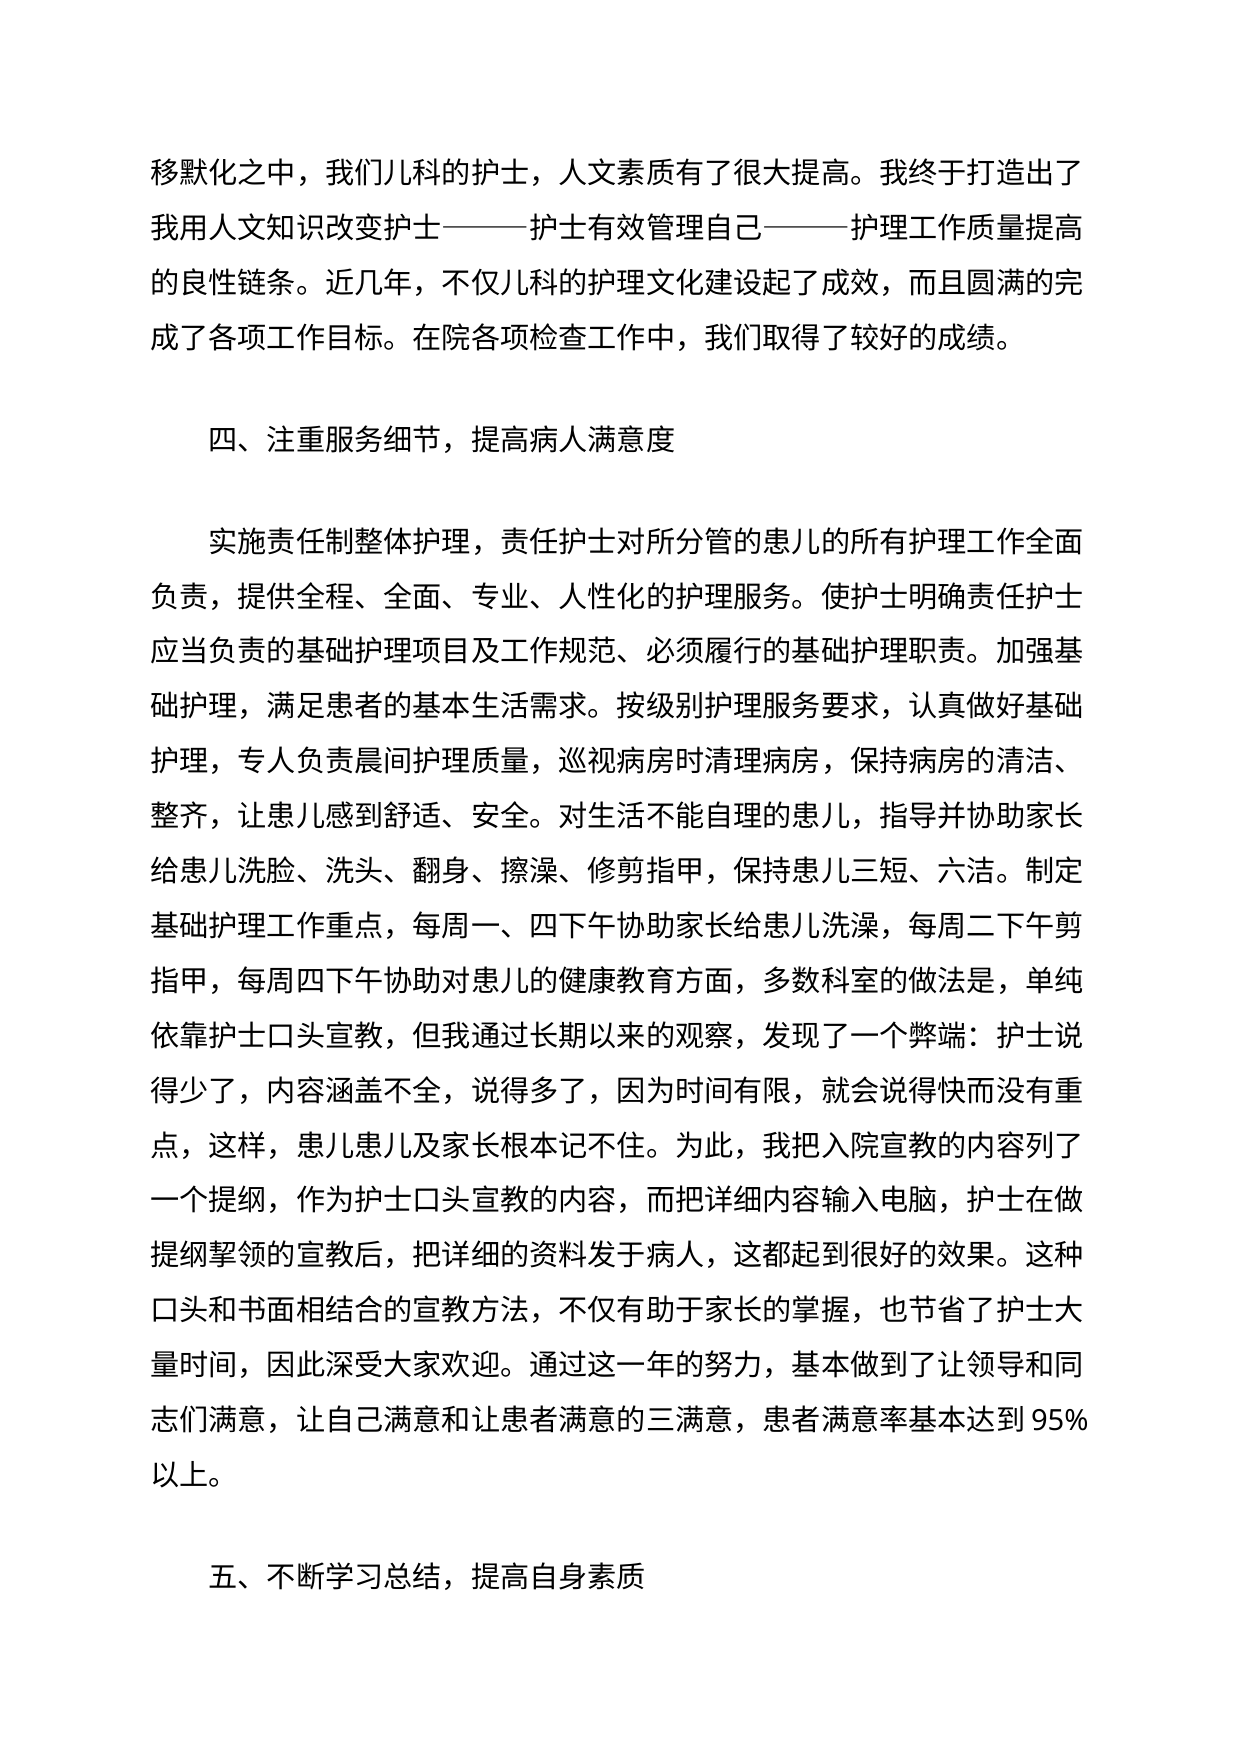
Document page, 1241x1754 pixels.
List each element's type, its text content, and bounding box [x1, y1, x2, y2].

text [150, 150, 1090, 357]
text 实施责任制整体护理，责任护士对所分管的患儿的所有护理工作全面负责，提供全程、全面、专业、人性化的护理服务。使护士明确责任护士应当负责的基础护理项目及工作规范、必须履行的基础护理职责。加强基础护理，满足患者的基本生活需求。按级别护理服务要求，认真做好基础护理，专人负责晨间护理质量，巡视病房时清理病房，保持病房的清洁、整齐，让患儿感到舒适、安全。对生活不能自理的患儿，指导并协助家长给患儿洗脸、洗头、翻身、擦澡、修剪指甲，保持患儿三短、六洁。制定基础护理工作重点，每周一、四下午协助家长给患儿洗澡，每周二下午剪指甲，每周四下午协助对患儿的健康教育方面，多数科室的做法是，单纯依靠护士口头宣教，但我通过长期以来的观察，发现了一个弊端：护士说得少了，内容涵盖不全，说得多了，因为时间有限，就会说得快而没有重点，这样，患儿患儿及家长根本记不住。为此，我把入院宣教的内容列了一个提纲，作为护士口头宣教的内容，而把详细内容输入电脑，护士在做提纲挈领的宣教后，把详细的资料发于病人，这都起到很好的效果。这种口头和书面相结合的宣教方法，不仅有助于家长的掌握，也节省了护士大量时间，因此深受大家欢迎。通过这一年的努力，基本做到了让领导和同志们满意，让自己满意和让患者满意的三满意，患者满意率基本达到95%以上。 [150, 518, 1090, 1494]
text 四、注重服务细节，提高病人满意度 [150, 416, 1090, 459]
text 五、不断学习总结，提高自身素质 [150, 1553, 1090, 1596]
